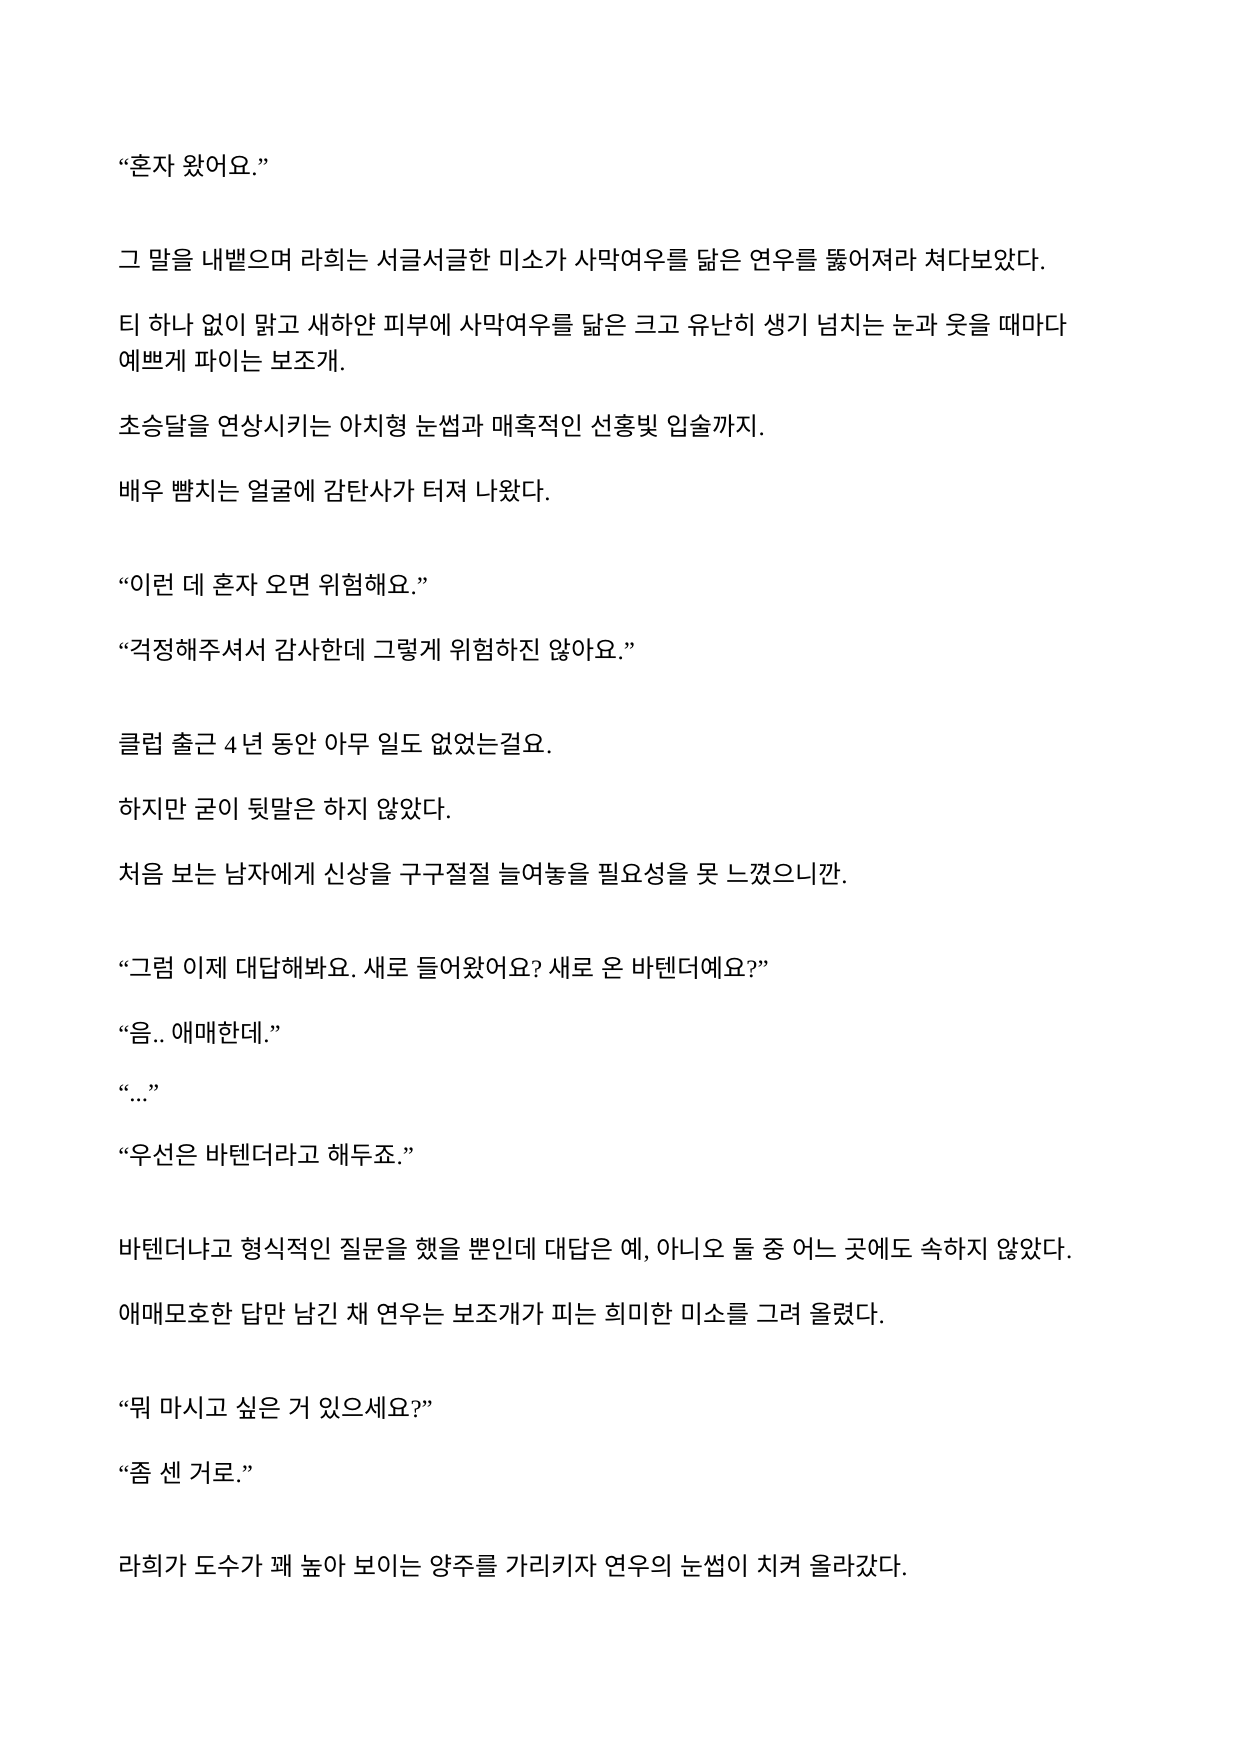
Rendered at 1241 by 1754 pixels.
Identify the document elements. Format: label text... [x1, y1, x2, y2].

text “걱정해주셔서 감사한데 그렇게 위험하진 않아요.” [118, 631, 1122, 667]
text 초승달을 연상시키는 아치형 눈썹과 매혹적인 선홍빛 입술까지. [118, 407, 1122, 443]
text 바텐더냐고 형식적인 질문을 했을 뿐인데 대답은 예, 아니오 둘 중 어느 곳에도 속하지 않았다. [118, 1229, 1122, 1266]
text 하지만 굳이 뒷말은 하지 않았다. [118, 789, 1122, 826]
text “이런 데 혼자 오면 위험해요.” [118, 566, 1122, 602]
text “그럼 이제 대답해봐요. 새로 들어왔어요? 새로 온 바텐더예요?” [118, 948, 1122, 984]
text 클럽 출근 4년 동안 아무 일도 없었는걸요. [118, 724, 1122, 761]
text “...” [118, 1078, 1122, 1107]
text “음.. 애매한데.” [118, 1013, 1122, 1049]
text 티 하나 없이 맑고 새하얀 피부에 사막여우를 닮은 크고 유난히 생기 넘치는 눈과 웃을 때마다 예쁘게 파이는 보조개. [118, 306, 1122, 378]
text 그 말을 내뱉으며 라희는 서글서글한 미소가 사막여우를 닮은 연우를 뚫어져라 쳐다보았다. [118, 241, 1122, 277]
text 배우 뺨치는 얼굴에 감탄사가 터져 나왔다. [118, 472, 1122, 508]
text “혼자 왔어요.” [118, 147, 1122, 183]
text “좀 센 거로.” [118, 1453, 1122, 1489]
text “뭐 마시고 싶은 거 있으세요?” [118, 1388, 1122, 1424]
text “우선은 바텐더라고 해두죠.” [118, 1136, 1122, 1172]
text 라희가 도수가 꽤 높아 보이는 양주를 가리키자 연우의 눈썹이 치켜 올라갔다. [118, 1547, 1122, 1583]
text 처음 보는 남자에게 신상을 구구절절 늘여놓을 필요성을 못 느꼈으니깐. [118, 854, 1122, 891]
text 애매모호한 답만 남긴 채 연우는 보조개가 피는 희미한 미소를 그려 올렸다. [118, 1294, 1122, 1331]
